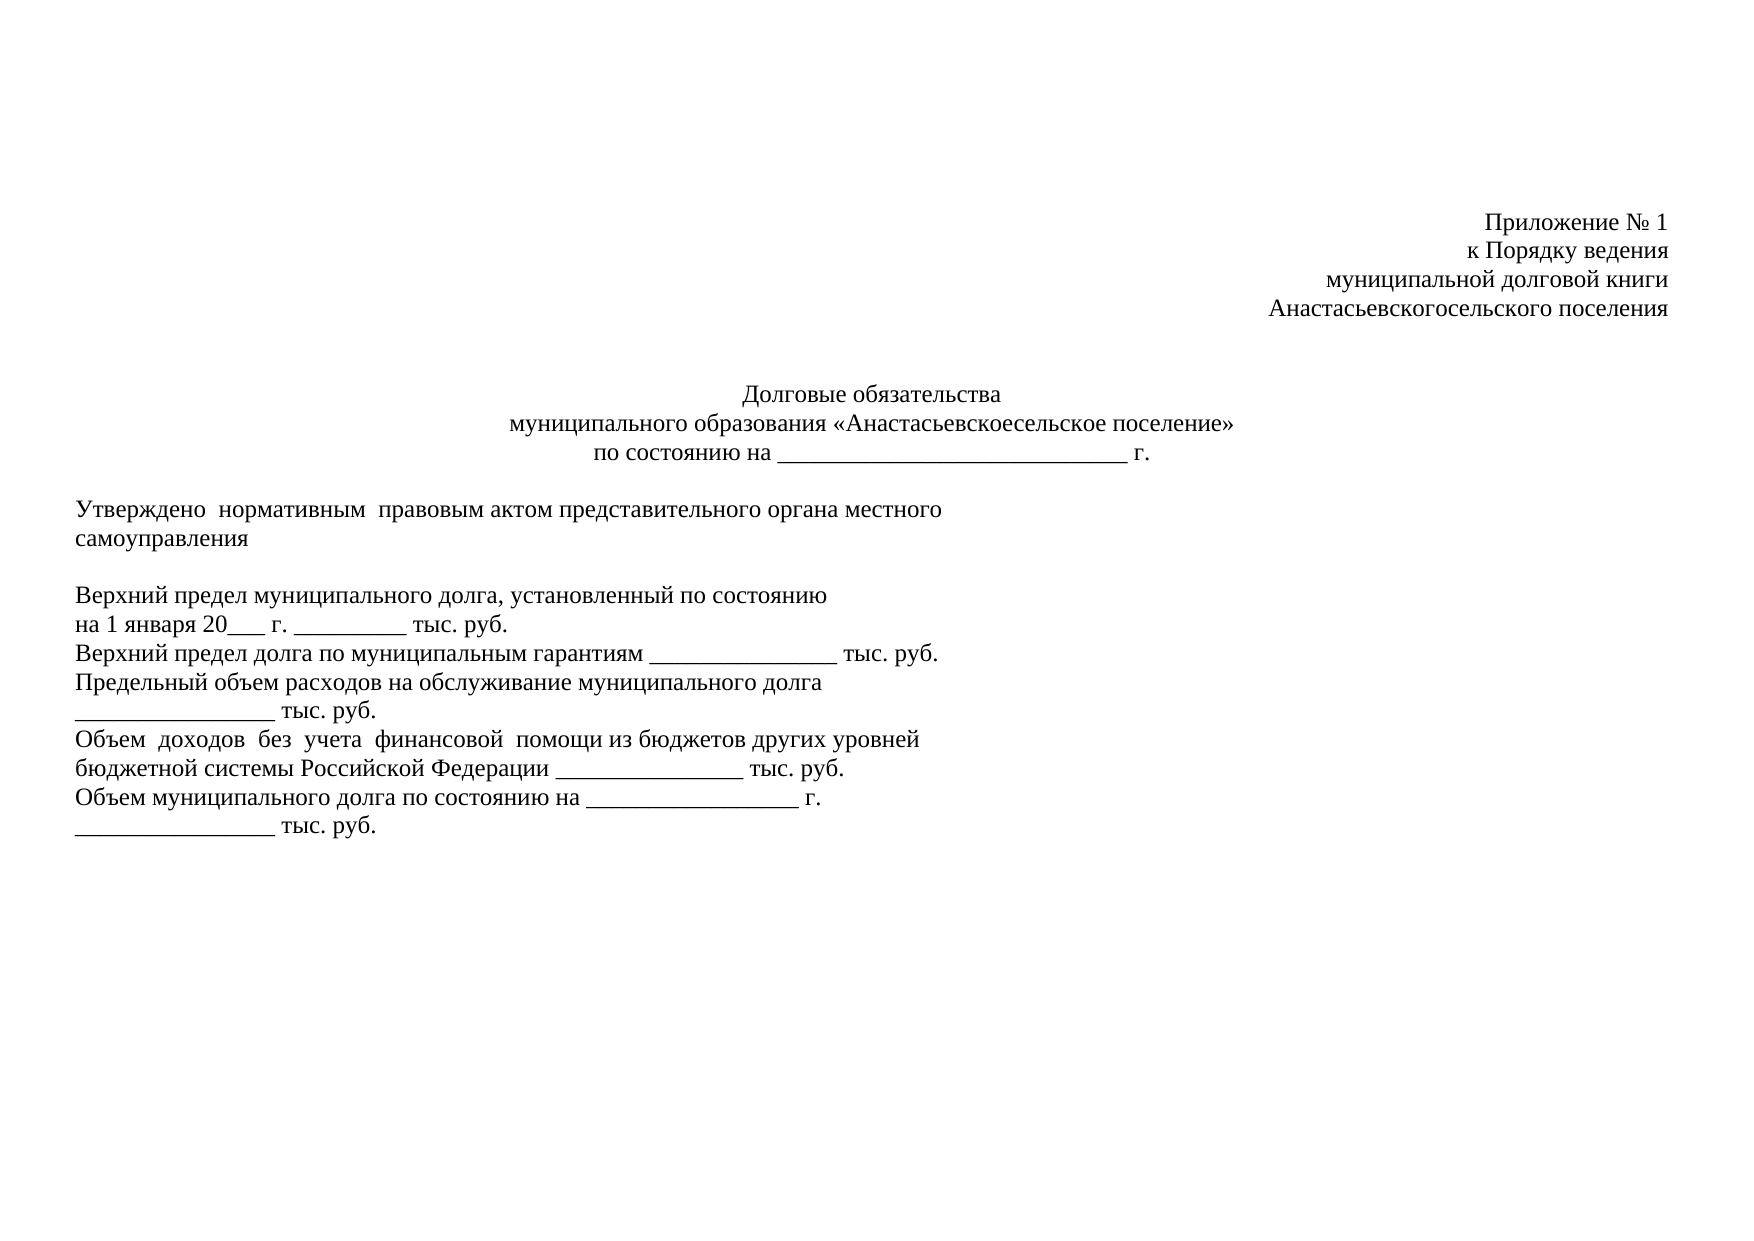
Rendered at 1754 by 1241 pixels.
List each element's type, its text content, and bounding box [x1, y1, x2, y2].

text Объем муниципального долга по состоянию на _________________ г. [75, 782, 1668, 811]
text бюджетной системы Российской Федерации _______________ тыс. руб. [75, 753, 1668, 782]
text Долговые обязательства [75, 379, 1668, 408]
text муниципального образования «Анастасьевскоесельское поселение» [75, 408, 1668, 437]
text Утверждено нормативным правовым актом представительного органа местного [75, 494, 1668, 523]
text ________________ тыс. руб. [75, 696, 1668, 724]
text к Порядку ведения [75, 236, 1668, 264]
text самоуправления [75, 523, 1668, 552]
text на 1 января 20___ г. _________ тыс. руб. [75, 609, 1668, 638]
text Верхний предел долга по муниципальным гарантиям _______________ тыс. руб. [75, 638, 1668, 667]
text ________________ тыс. руб. [75, 811, 1668, 839]
text по состоянию на ____________________________ г. [75, 437, 1668, 466]
text Предельный объем расходов на обслуживание муниципального долга [75, 667, 1668, 696]
text Верхний предел муниципального долга, установленный по состоянию [75, 581, 1668, 609]
text Объем доходов без учета финансовой помощи из бюджетов других уровней [75, 724, 1668, 753]
text муниципальной долговой книги [75, 264, 1668, 293]
text Приложение № 1 [75, 207, 1668, 236]
text Анастасьевскогосельского поселения [75, 293, 1668, 322]
